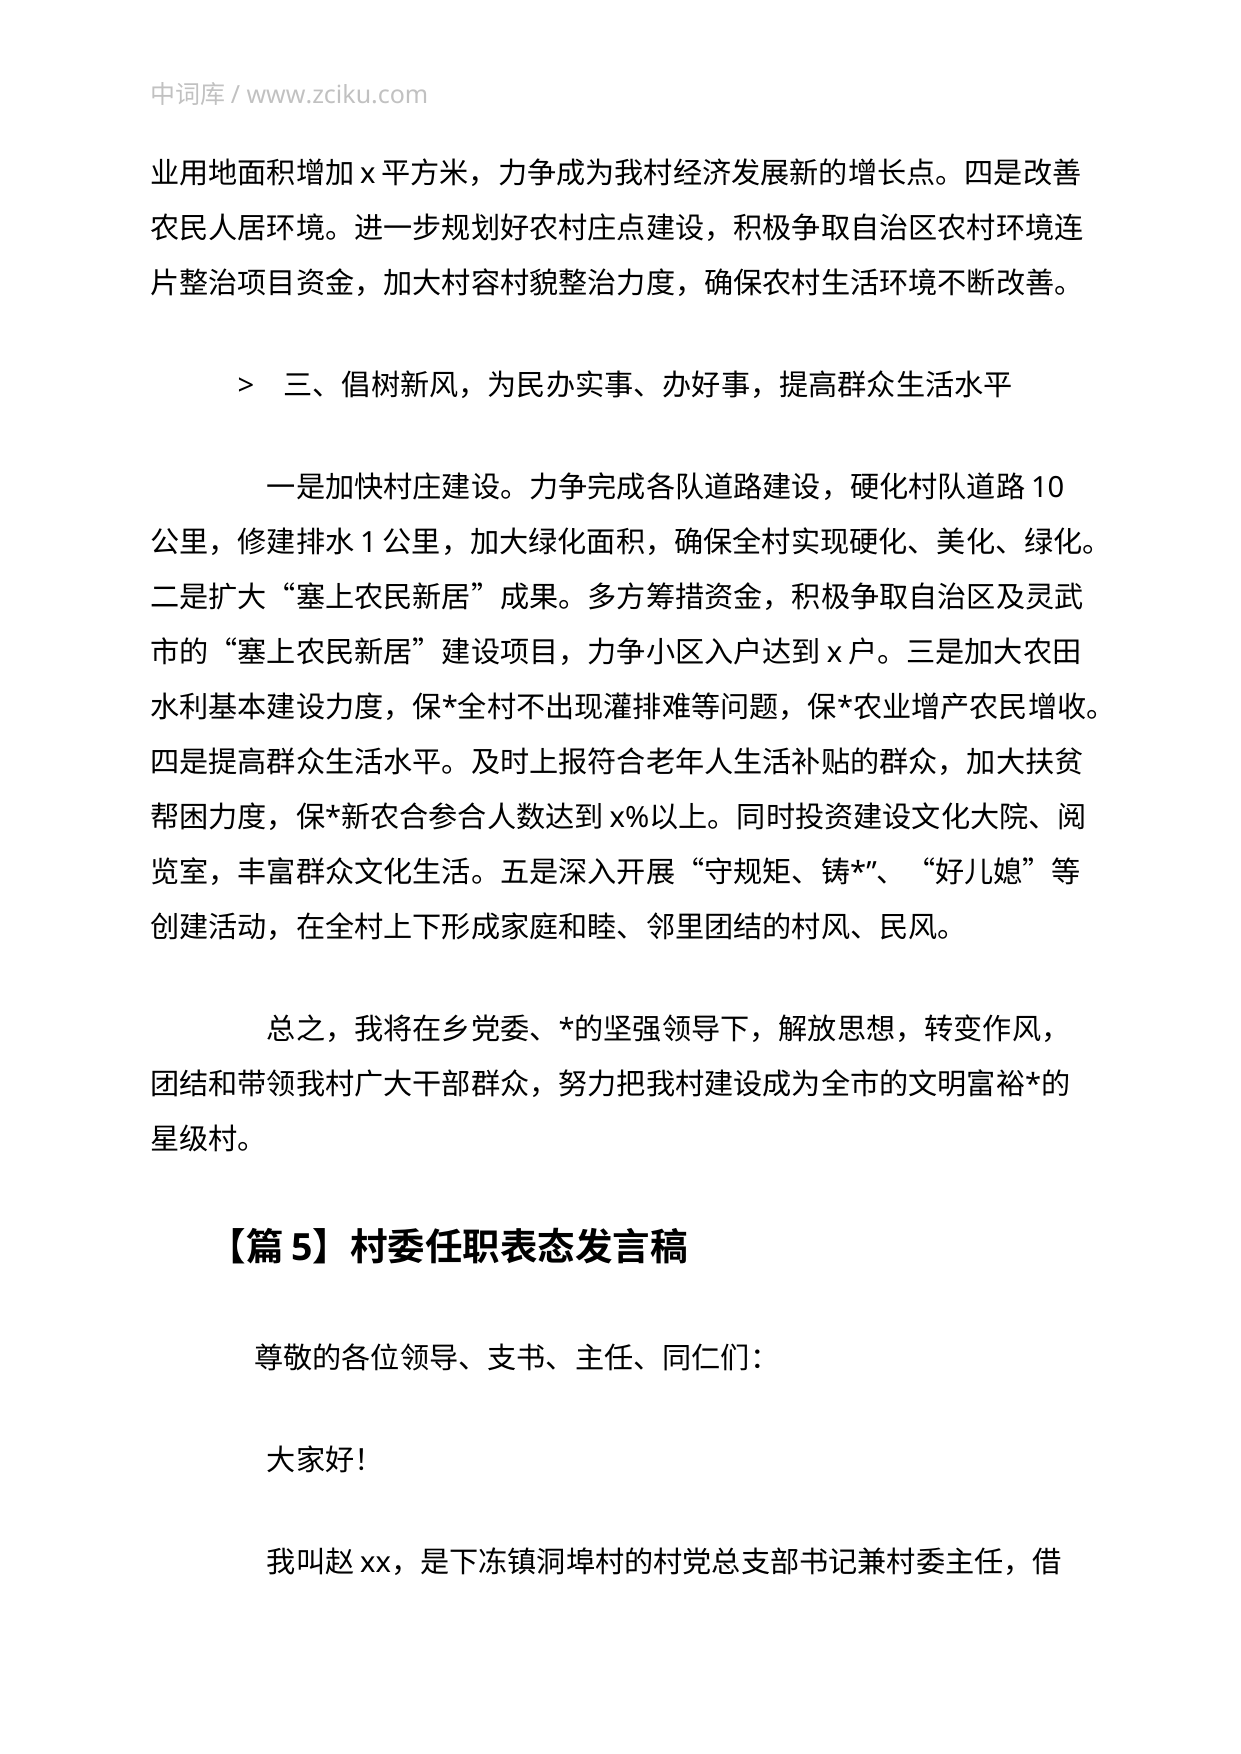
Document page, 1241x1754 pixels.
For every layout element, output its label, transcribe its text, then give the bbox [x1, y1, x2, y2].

text 大家好！ [150, 1437, 1090, 1479]
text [150, 150, 1090, 302]
text 总之，我将在乡党委、*的坚强领导下，解放思想，转变作风，团结和带领我村广大干部群众，努力把我村建设成为全市的文明富裕*的星级村。 [150, 1005, 1090, 1157]
text > 三、倡树新风，为民办实事、办好事，提高群众生活水平 [150, 362, 1090, 404]
text 一是加快村庄建设。力争完成各队道路建设，硬化村队道路10公里，修建排水1公里，加大绿化面积，确保全村实现硬化、美化、绿化。二是扩大“塞上农民新居”成果。多方筹措资金，积极争取自治区及灵武市的“塞上农民新居”建设项目，力争小区入户达到x户。三是加大农田水利基本建设力度，保*全村不出现灌排难等问题，保*农业增产农民增收。四是提高群众生活水平。及时上报符合老年人生活补贴的群众，加大扶贫帮困力度，保*新农合参合人数达到x%以上。同时投资建设文化大院、阅览室，丰富群众文化生活。五是深入开展“守规矩、铸*”、“好儿媳”等创建活动，在全村上下形成家庭和睦、邻里团结的村风、民风。 [150, 464, 1090, 946]
text 【篇5】村委任职表态发言稿 [150, 1217, 1090, 1271]
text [150, 1538, 1090, 1581]
text 尊敬的各位领导、支书、主任、同仁们： [150, 1334, 1090, 1377]
